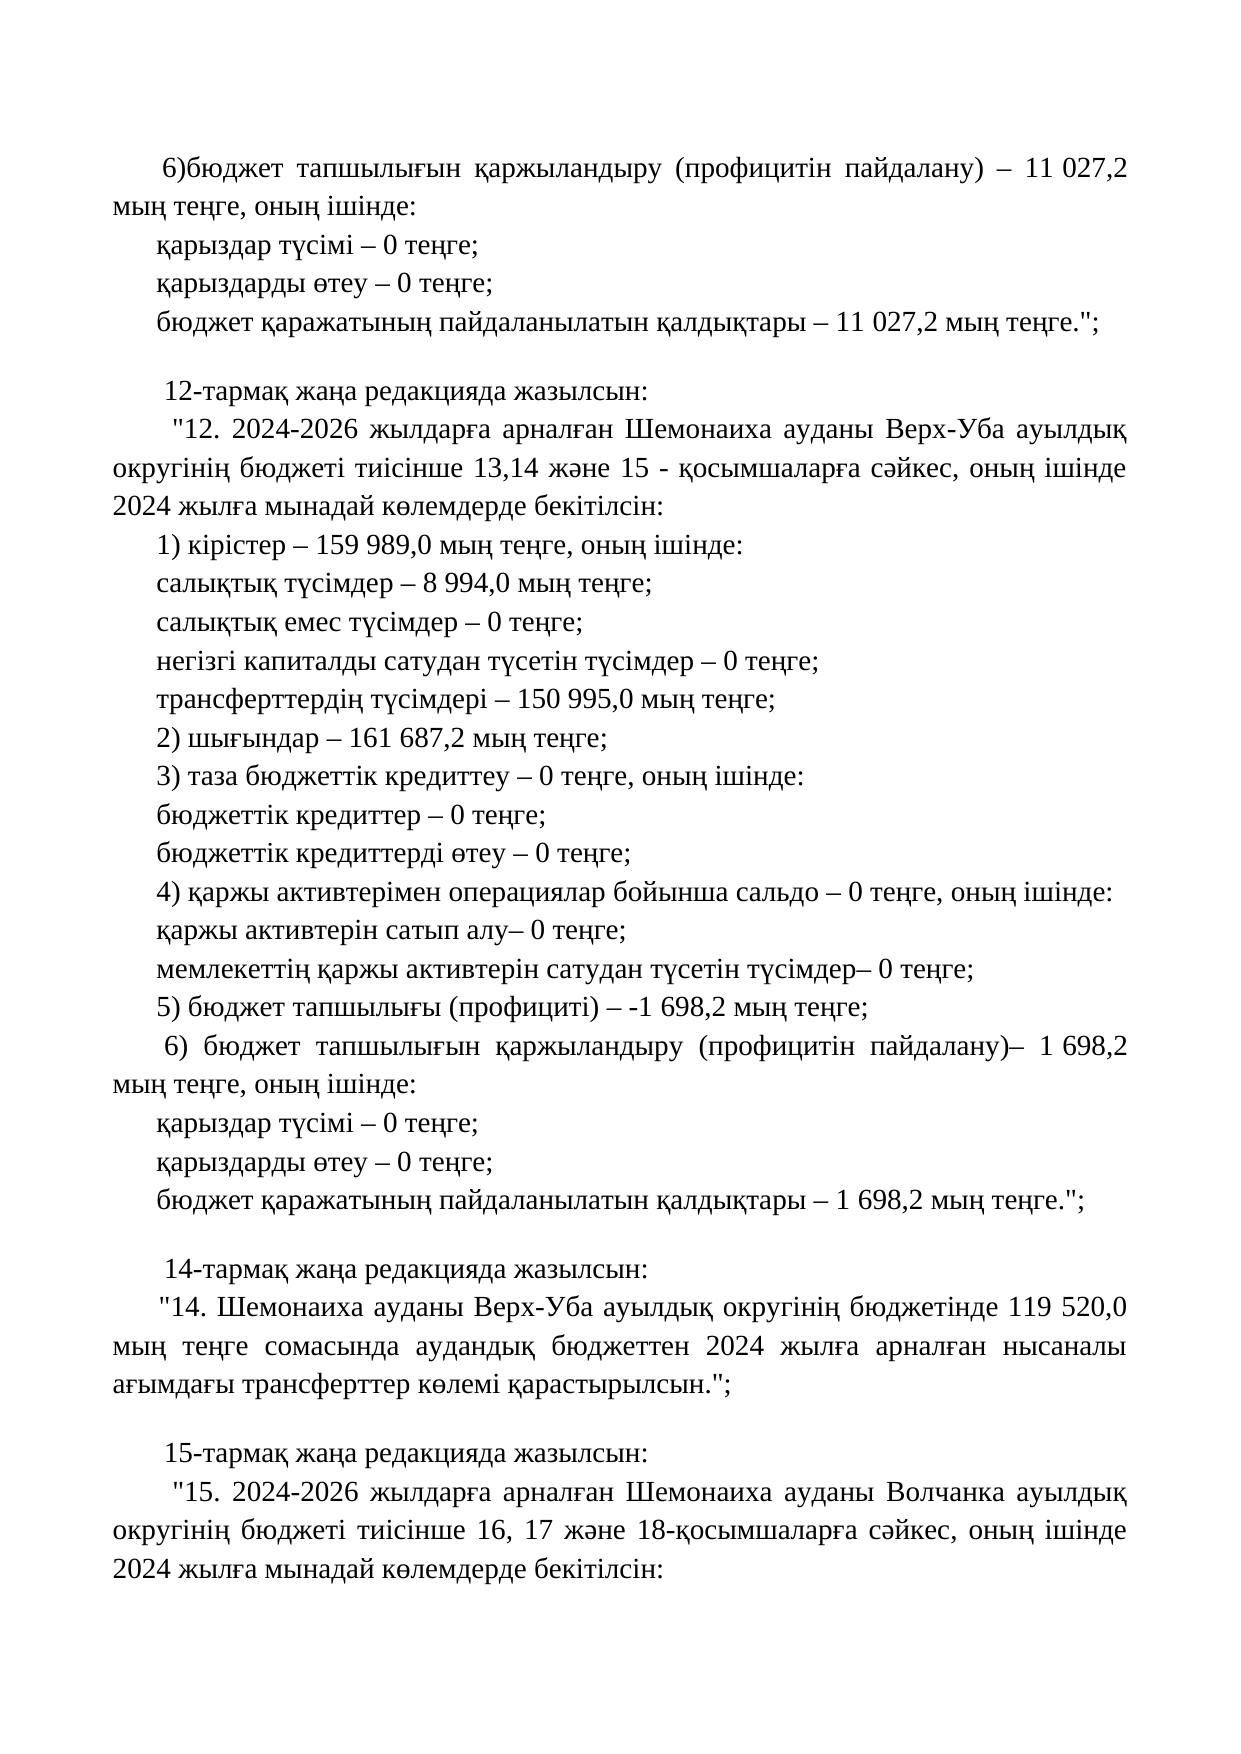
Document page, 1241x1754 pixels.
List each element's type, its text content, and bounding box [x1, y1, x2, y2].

text 12-тармақ жаңа редакцияда жазылсын: [112, 373, 1128, 406]
text негізгі капиталды сатудан түсетін түсімдер – 0 теңге; [112, 643, 1128, 676]
text трансферттердің түсімдері – 150 995,0 мың теңге; [112, 681, 1128, 715]
text мемлекеттің қаржы активтерін сатудан түсетін түсімдер– 0 теңге; [112, 951, 1128, 984]
text "15. 2024-2026 жылдарға арналған Шемонаиха ауданы Волчанка ауылдық округінің бюджеті тиісінше 16, 17 және 18-қосымшаларға сәйкес, оның ішінде 2024 жылға мынадай көлемдерде бекітілсін: [112, 1474, 1128, 1584]
text бюджеттік кредиттер – 0 теңге; [112, 797, 1128, 830]
text қарыздар түсімі – 0 теңге; [112, 227, 1128, 261]
text бюджет қаражатының пайдаланылатын қалдықтары – 11 027,2 мың теңге."; [112, 304, 1128, 338]
text бюджеттік кредиттерді өтеу – 0 теңге; [112, 835, 1128, 869]
text 6)бюджет тапшылығын қаржыландыру (профицитін пайдалану) – 11 027,2 мың теңге, оның ішінде: [112, 150, 1128, 222]
text салықтық түсімдер – 8 994,0 мың теңге; [112, 566, 1128, 599]
text 5) бюджет тапшылығы (профициті) – -1 698,2 мың теңге; [112, 989, 1128, 1023]
text 15-тармақ жаңа редакцияда жазылсын: [112, 1435, 1128, 1469]
text 2) шығындар – 161 687,2 мың теңге; [112, 720, 1128, 753]
text 6) бюджет тапшылығын қаржыландыру (профицитін пайдалану)– 1 698,2 мың теңге, оның ішінде: [112, 1028, 1128, 1100]
text "14. Шемонаиха ауданы Верх-Уба ауылдық округінің бюджетінде 119 520,0 мың теңге сомасында аудандық бюджеттен 2024 жылға арналған нысаналы ағымдағы трансферттер көлемі қарастырылсын."; [112, 1289, 1128, 1400]
text 14-тармақ жаңа редакцияда жазылсын: [112, 1251, 1128, 1284]
text 3) таза бюджеттік кредиттеу – 0 теңге, оның ішінде: [112, 758, 1128, 792]
text салықтық емес түсімдер – 0 теңге; [112, 604, 1128, 638]
text "12. 2024-2026 жылдарға арналған Шемонаиха ауданы Верх-Уба ауылдық округінің бюджеті тиісінше 13,14 және 15 - қосымшаларға сәйкес, оның ішінде 2024 жылға мынадай көлемдерде бекітілсін: [112, 411, 1128, 522]
text қаржы активтерін сатып алу– 0 теңге; [112, 912, 1128, 946]
text 4) қаржы активтерімен операциялар бойынша сальдо – 0 теңге, оның ішінде: [112, 874, 1128, 907]
text 1) кірістер – 159 989,0 мың теңге, оның ішінде: [112, 527, 1128, 561]
text бюджет қаражатының пайдаланылатын қалдықтары – 1 698,2 мың теңге."; [112, 1182, 1128, 1216]
text қарыздар түсімі – 0 теңге; [112, 1105, 1128, 1139]
text қарыздарды өтеу – 0 теңге; [112, 1144, 1128, 1177]
text қарыздарды өтеу – 0 теңге; [112, 266, 1128, 299]
